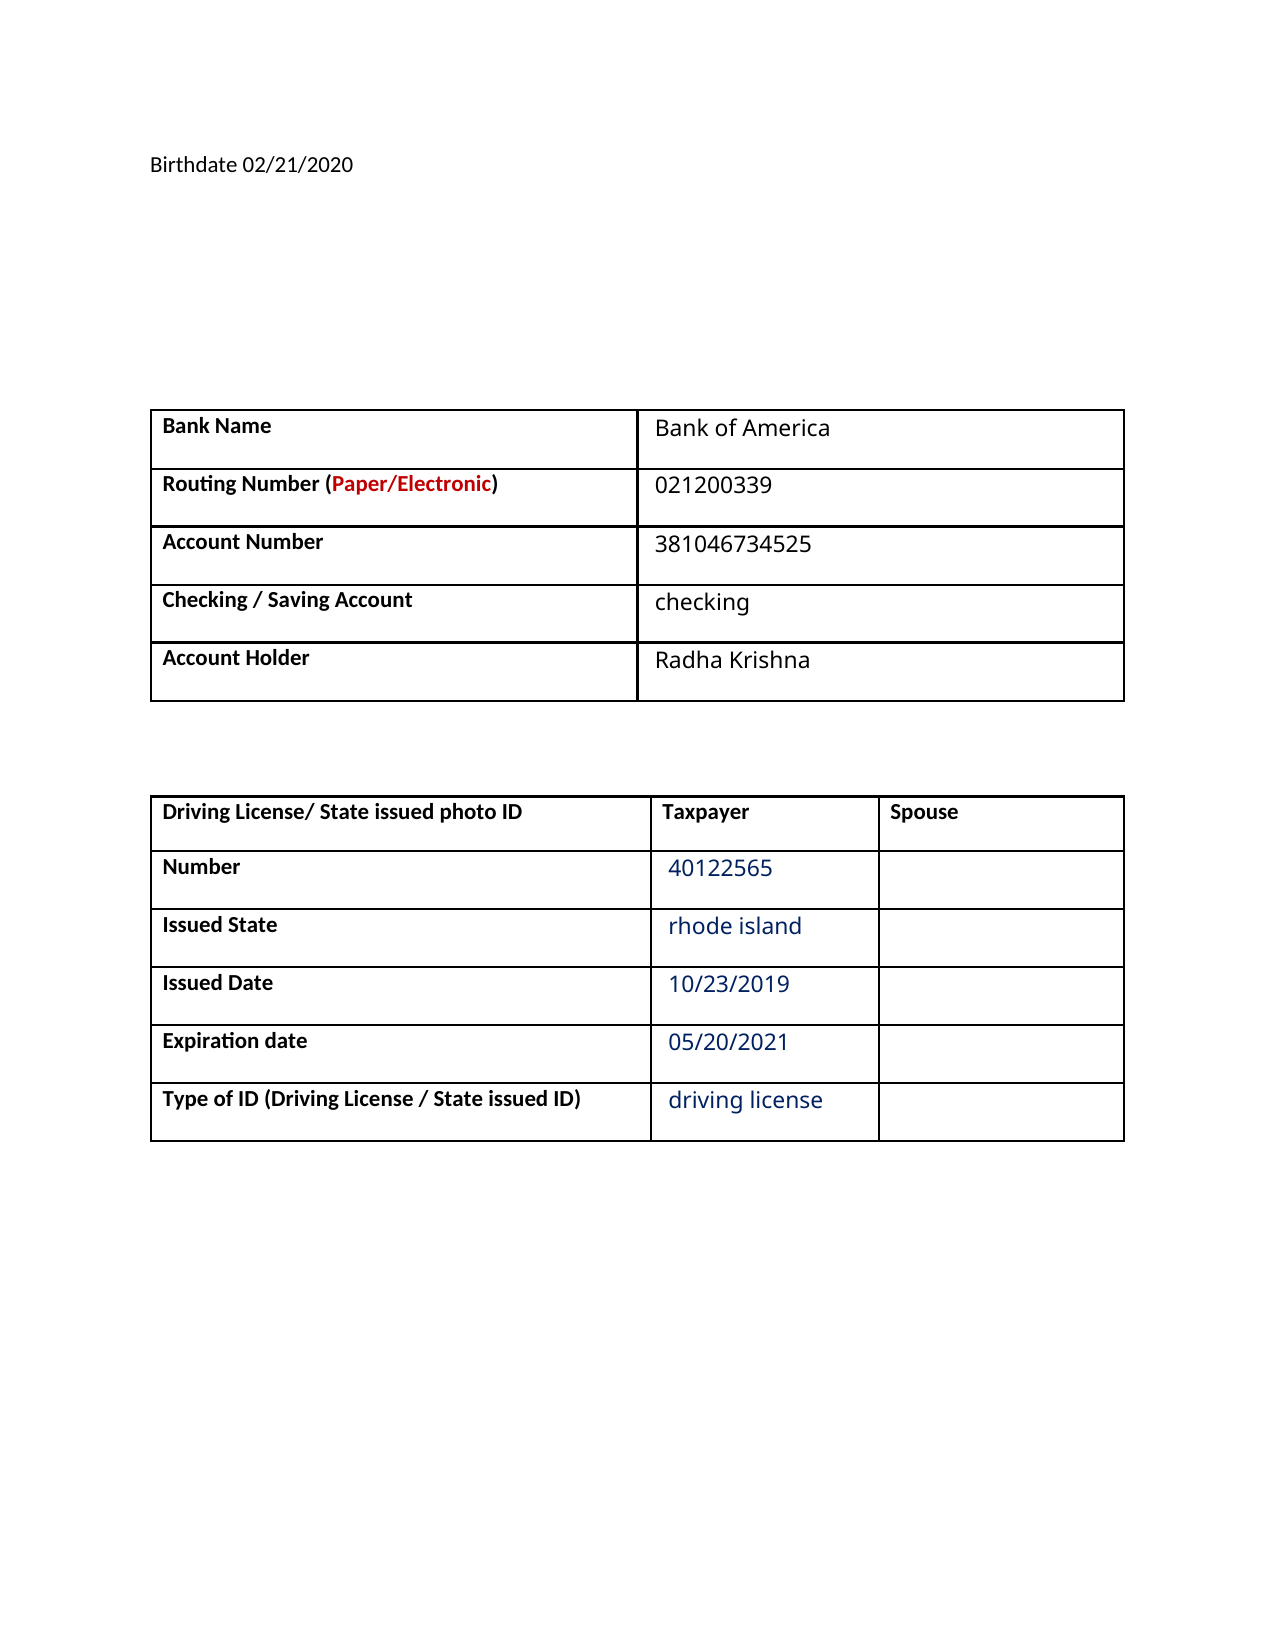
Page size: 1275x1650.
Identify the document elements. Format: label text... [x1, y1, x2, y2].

table_header Bank of America [639, 411, 1123, 467]
table_cell Account Holder [152, 644, 636, 699]
table_cell Type of ID (Driving License / State issued ID) [152, 1084, 650, 1140]
table_cell Routing Number (Paper/Electronic) [152, 470, 636, 525]
table_cell rhode island [652, 910, 878, 966]
table_cell Issued Date [152, 968, 650, 1024]
table_cell Radha Krishna [639, 644, 1123, 699]
table_cell 381046734525 [639, 528, 1123, 583]
table_cell [880, 1084, 1123, 1140]
table_cell [880, 852, 1123, 908]
table_cell Number [152, 852, 650, 908]
table_cell 021200339 [639, 470, 1123, 525]
table_cell Expiration date [152, 1026, 650, 1082]
table_header Driving License/ State issued photo ID [152, 798, 650, 850]
table_cell 10/23/2019 [652, 968, 878, 1024]
table_cell [880, 910, 1123, 966]
table_cell 05/20/2021 [652, 1026, 878, 1082]
table_header Taxpayer [652, 798, 878, 850]
text Birthdate 02/21/2020 [150, 150, 1125, 178]
table_header Bank Name [152, 411, 636, 467]
table_cell Issued State [152, 910, 650, 966]
table_cell [880, 968, 1123, 1024]
table_header Spouse [880, 798, 1123, 850]
table_cell [880, 1026, 1123, 1082]
table_cell 40122565 [652, 852, 878, 908]
table_cell Checking / Saving Account [152, 586, 636, 641]
table_cell checking [639, 586, 1123, 641]
table_cell driving license [652, 1084, 878, 1140]
table_cell Account Number [152, 528, 636, 583]
